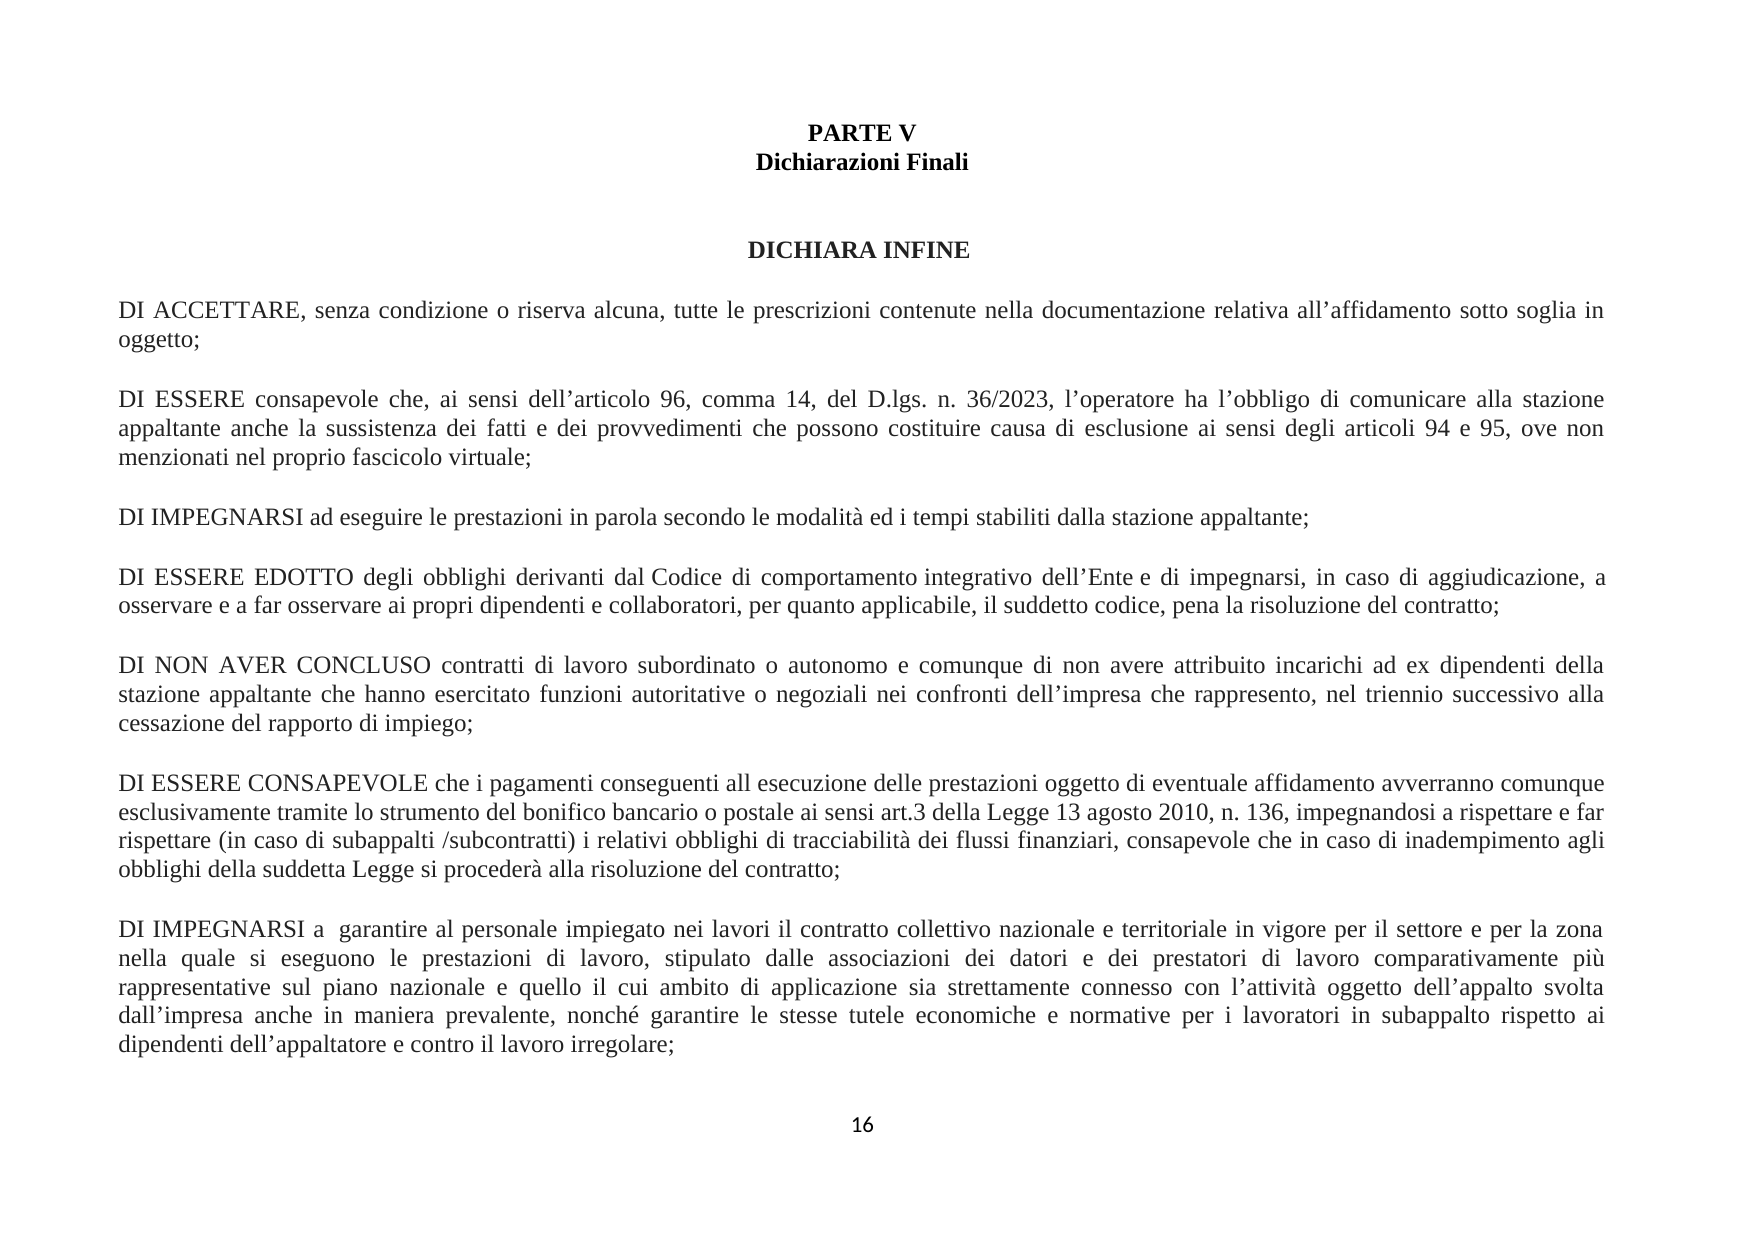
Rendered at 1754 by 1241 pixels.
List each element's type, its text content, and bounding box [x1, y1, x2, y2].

text Dichiarazioni Finali [118, 147, 1606, 176]
text DI ESSERE EDOTTO degli obblighi derivanti dal Codice di comportamento integrativo dell’Ente e di impegnarsi, in caso di aggiudicazione, a osservare e a far osservare ai propri dipendenti e collaboratori, per quanto applicabile, il suddetto codice, pena la risoluzione del contratto; [118, 562, 1606, 619]
text DI ESSERE consapevole che, ai sensi dell’articolo 96, comma 14, del D.lgs. n. 36/2023, l’operatore ha l’obbligo di comunicare alla stazione appaltante anche la sussistenza dei fatti e dei provvedimenti che possono costituire causa di esclusione ai sensi degli articoli 94 e 95, ove non menzionati nel proprio fascicolo virtuale; [118, 384, 1606, 471]
text DICHIARA INFINE [118, 236, 1606, 264]
text PARTE V [118, 118, 1606, 147]
text DI NON AVER CONCLUSO contratti di lavoro subordinato o autonomo e comunque di non avere attribuito incarichi ad ex dipendenti della stazione appaltante che hanno esercitato funzioni autoritative o negoziali nei confronti dell’impresa che rappresento, nel triennio successivo alla cessazione del rapporto di impiego; [118, 651, 1606, 737]
text DI IMPEGNARSI ad eseguire le prestazioni in parola secondo le modalità ed i tempi stabiliti dalla stazione appaltante; [118, 502, 1606, 531]
text DI ACCETTARE, senza condizione o riserva alcuna, tutte le prescrizioni contenute nella documentazione relativa all’affidamento sotto soglia in oggetto; [118, 296, 1606, 353]
text DI ESSERE CONSAPEVOLE che i pagamenti conseguenti all esecuzione delle prestazioni oggetto di eventuale affidamento avverranno comunque esclusivamente tramite lo strumento del bonifico bancario o postale ai sensi art.3 della Legge 13 agosto 2010, n. 136, impegnandosi a rispettare e far rispettare (in caso di subappalti /subcontratti) i relativi obblighi di tracciabilità dei flussi finanziari, consapevole che in caso di inadempimento agli obblighi della suddetta Legge si procederà alla risoluzione del contratto; [118, 768, 1606, 883]
text DI IMPEGNARSI a garantire al personale impiegato nei lavori il contratto collettivo nazionale e territoriale in vigore per il settore e per la zona nella quale si eseguono le prestazioni di lavoro, stipulato dalle associazioni dei datori e dei prestatori di lavoro comparativamente più rappresentative sul piano nazionale e quello il cui ambito di applicazione sia strettamente connesso con l’attività oggetto dell’appalto svolta dall’impresa anche in maniera prevalente, nonché garantire le stesse tutele economiche e normative per i lavoratori in subappalto rispetto ai dipendenti dell’appaltatore e contro il lavoro irregolare; [118, 914, 1606, 1058]
